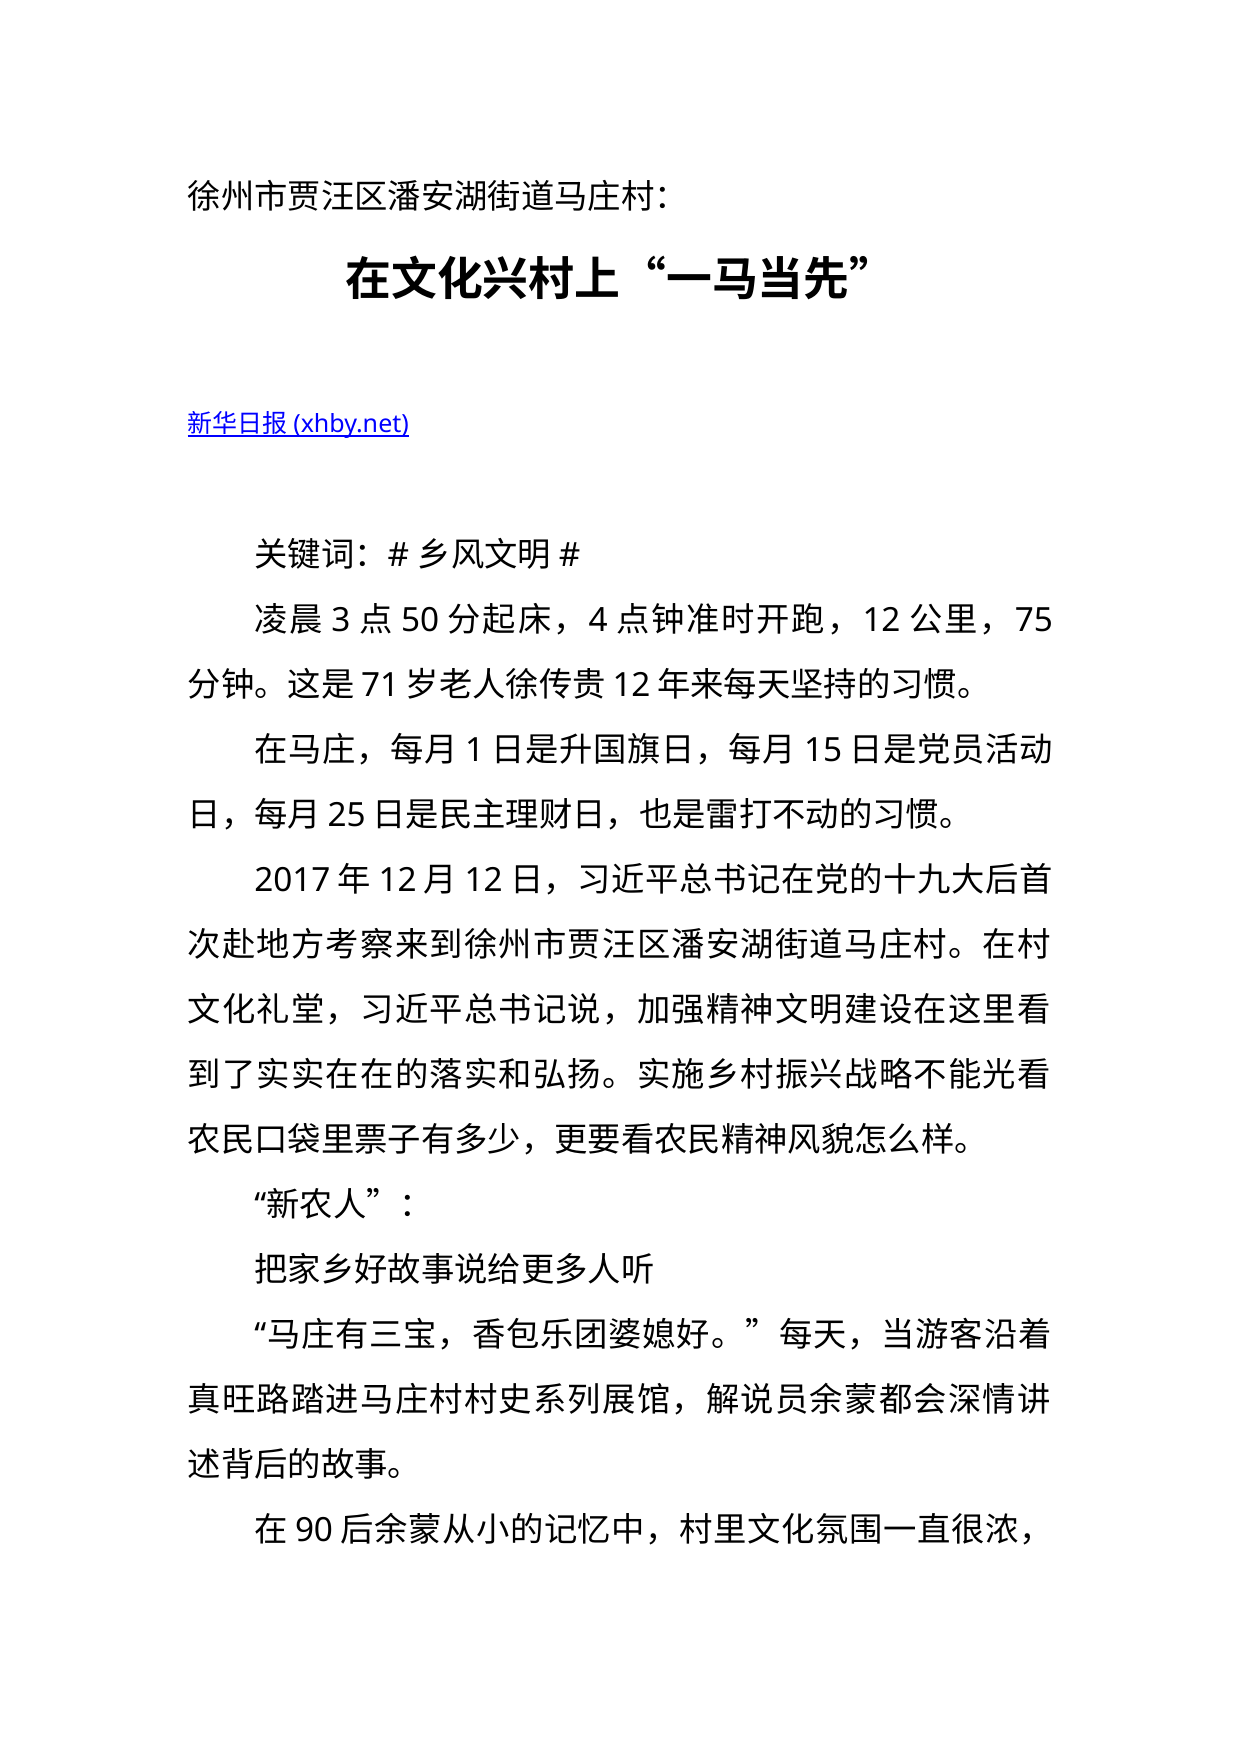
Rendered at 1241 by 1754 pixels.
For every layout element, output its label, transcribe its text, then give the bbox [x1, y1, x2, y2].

text 把家乡好故事说给更多人听 [187, 1234, 1053, 1299]
text 凌晨3点50分起床，4点钟准时开跑，12公里，75分钟。这是71岁老人徐传贵12年来每天坚持的习惯。 [187, 584, 1053, 714]
text 关键词：# 乡风文明 # [187, 519, 1053, 584]
text “新农人”： [187, 1169, 1053, 1234]
text 在马庄，每月1日是升国旗日，每月15日是党员活动日，每月25日是民主理财日，也是雷打不动的习惯。 [187, 714, 1053, 844]
text 新华日报 (xhby.net) [187, 389, 1053, 454]
text 在文化兴村上“一马当先” [187, 227, 1053, 324]
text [187, 1494, 1053, 1559]
text 2017年12月12日，习近平总书记在党的十九大后首次赴地方考察来到徐州市贾汪区潘安湖街道马庄村。在村文化礼堂，习近平总书记说，加强精神文明建设在这里看到了实实在在的落实和弘扬。实施乡村振兴战略不能光看农民口袋里票子有多少，更要看农民精神风貌怎么样。 [187, 844, 1053, 1169]
text 徐州市贾汪区潘安湖街道马庄村： [187, 162, 1053, 227]
text “马庄有三宝，香包乐团婆媳好。”每天，当游客沿着真旺路踏进马庄村村史系列展馆，解说员余蒙都会深情讲述背后的故事。 [187, 1299, 1053, 1494]
